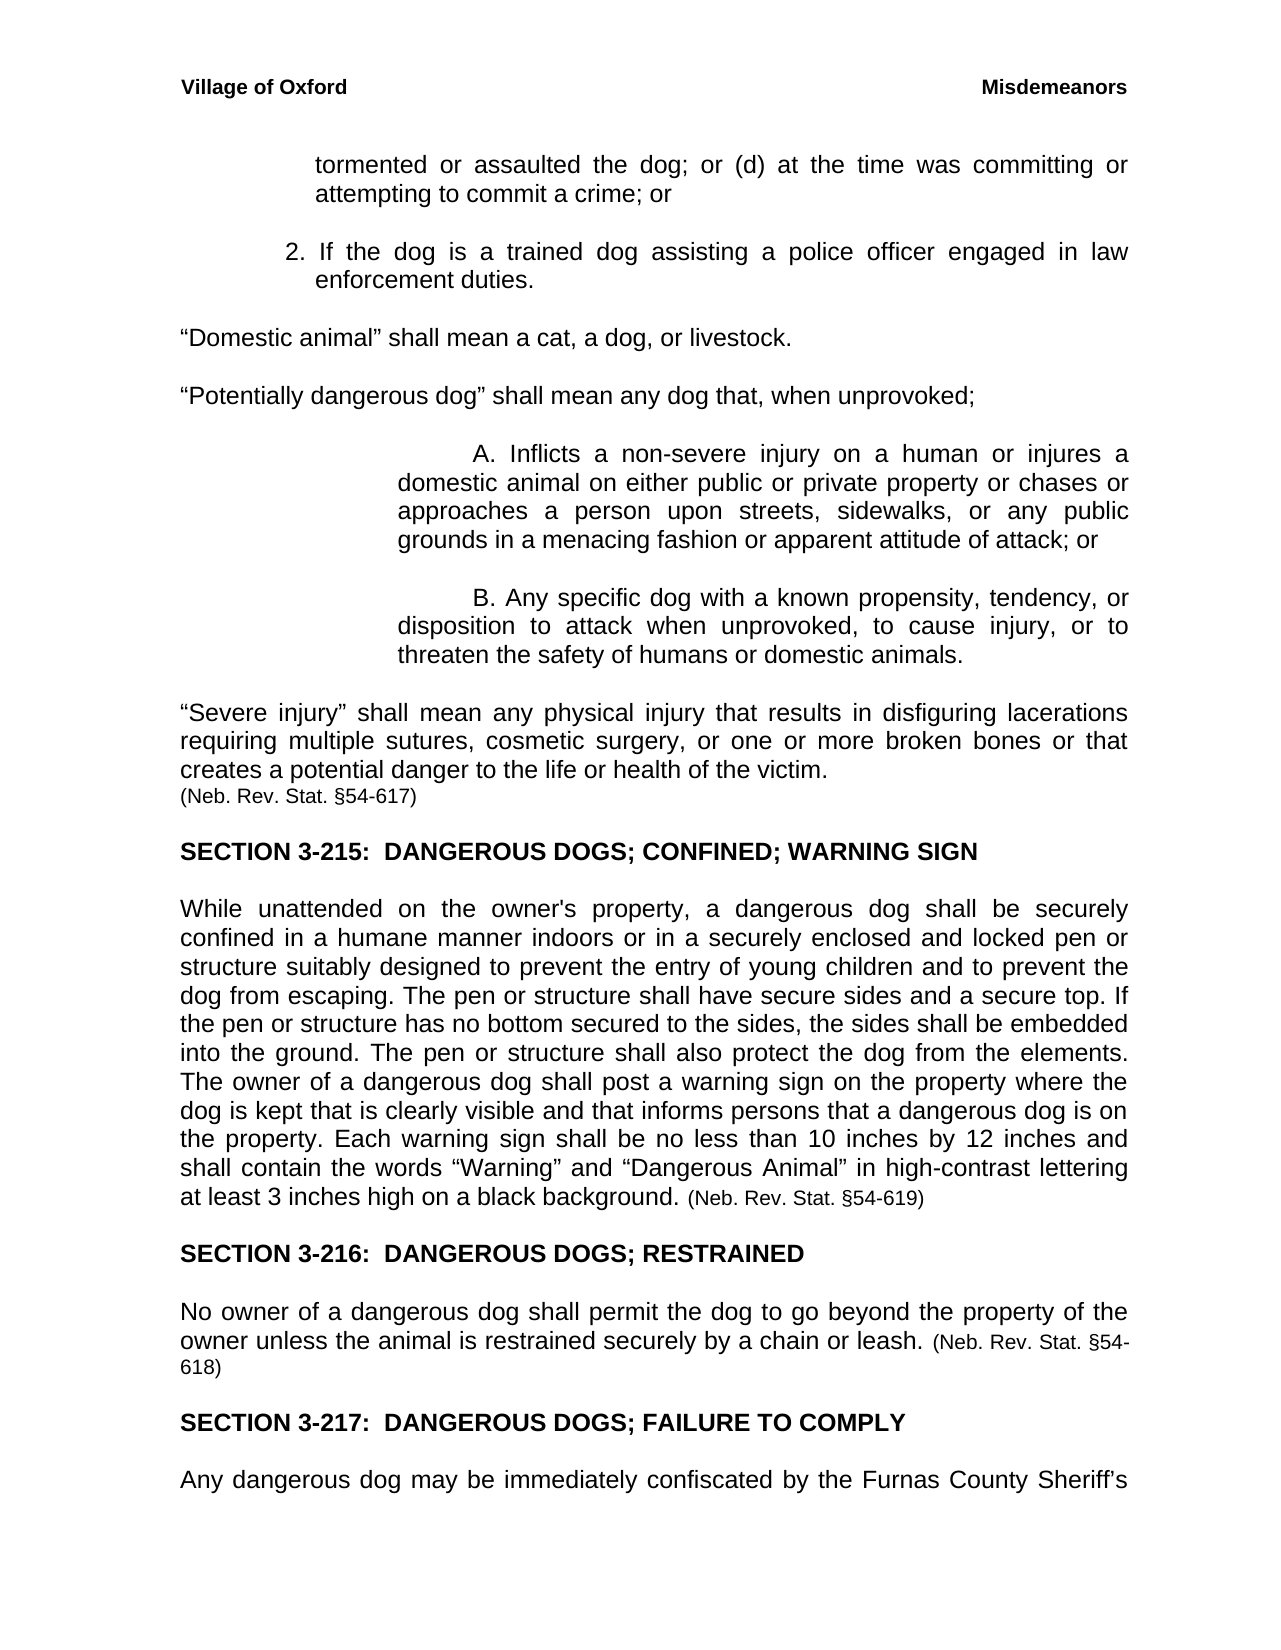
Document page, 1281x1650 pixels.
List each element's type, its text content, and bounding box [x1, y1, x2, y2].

text B. Any specific dog with a known propensity, tendency, or disposition to attack when unprovoked, to cause injury, or to threaten the safety of humans or domestic animals. [397, 582, 1130, 669]
text A. Inflicts a non-severe injury on a human or injures a domestic animal on either public or private property or chases or approaches a person upon streets, sidewalks, or any public grounds in a menacing fashion or apparent attitude of attack; or [397, 439, 1130, 554]
text While unattended on the owner's property, a dangerous dog shall be securely confined in a humane manner indoors or in a securely enclosed and locked pen or structure suitably designed to prevent the entry of young children and to prevent the dog from escaping. The pen or structure shall have secure sides and a secure top. If the pen or structure has no bottom secured to the sides, the sides shall be embedded into the ground. The pen or structure shall also protect the dog from the elements. The owner of a dangerous dog shall post a warning sign on the property where the dog is kept that is clearly visible and that informs persons that a dangerous dog is on the property. Each warning sign shall be no less than 10 inches by 12 inches and shall contain the words “Warning” and “Dangerous Animal” in high-contrast lettering at least 3 inches high on a black background. (Neb. Rev. Stat. §54-619) [180, 894, 1130, 1211]
text 2. If the dog is a trained dog assisting a police officer engaged in law enforcement duties. [285, 237, 1130, 294]
subtitle SECTION 3-217: DANGEROUS DOGS; FAILURE TO COMPLY [180, 1407, 1130, 1436]
text “Potentially dangerous dog” shall mean any dog that, when unprovoked; [180, 381, 1130, 409]
text “Severe injury” shall mean any physical injury that results in disfiguring lacerations requiring multiple sutures, cosmetic surgery, or one or more broken bones or that creates a potential danger to the life or health of the victim. [180, 697, 1130, 784]
subtitle SECTION 3-216: DANGEROUS DOGS; RESTRAINED [180, 1239, 1130, 1268]
subtitle SECTION 3-215: DANGEROUS DOGS; CONFINED; WARNING SIGN [180, 836, 1130, 865]
text No owner of a dangerous dog shall permit the dog to go beyond the property of the owner unless the animal is restrained securely by a chain or leash. (Neb. Rev. Stat. §54-618) [180, 1297, 1130, 1379]
text “Domestic animal” shall mean a cat, a dog, or livestock. [180, 323, 1130, 352]
text (Neb. Rev. Stat. §54-617) [180, 784, 1130, 808]
